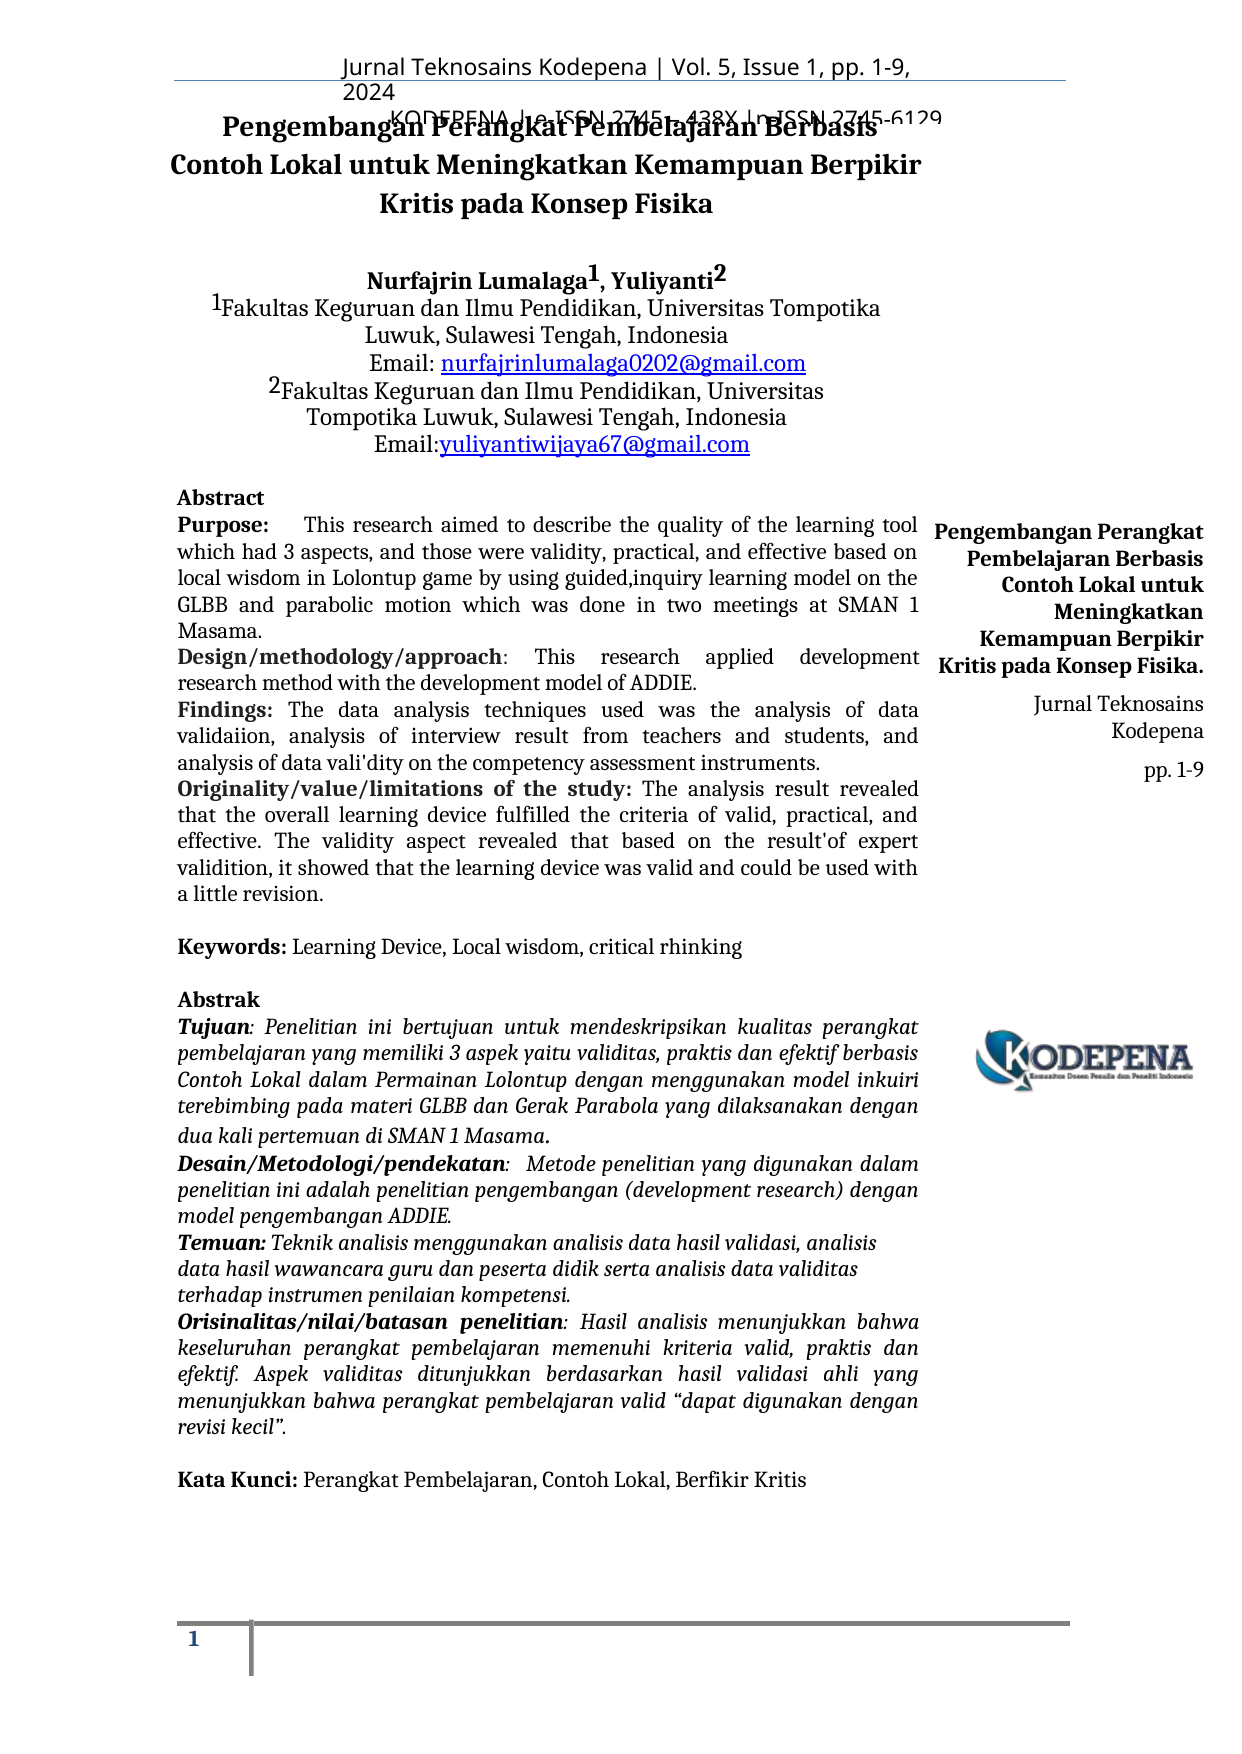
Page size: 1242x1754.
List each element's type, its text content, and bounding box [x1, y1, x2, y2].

text Pengembangan Perangkat Pembelajaran Berbasis Contoh Lokal untuk Meningkatkan Kemampuan Berpikir Kritis pada Konsep Fisika. [927, 518, 1203, 678]
text Nurfajrin Lumalaga1, Yuliyanti2 [193, 259, 899, 295]
text Email:yuliyantiwijaya67@gmail.com [373, 431, 816, 458]
text Tujuan: Penelitian ini bertujuan untuk mendeskripsikan kualitas perangkat pembelajaran yang memiliki 3 aspek yaitu validitas, praktis dan efektif berbasis Contoh Lokal dalam Permainan Lolontup dengan menggunakan model inkuiri terebimbing pada materi GLBB dan Gerak Parabola yang dilaksanakan dengan dua kali pertemuan di SMAN 1 Masama. [177, 1014, 920, 1150]
text 2Fakultas Keguruan dan Ilmu Pendidikan, Universitas Tompotika Luwuk, Sulawesi Tengah, Indonesia [219, 378, 874, 431]
text Orisinalitas/nilai/batasan penelitian: Hasil analisis menunjukkan bahwa keseluruhan perangkat pembelajaran memenuhi kriteria valid, praktis dan efektif. Aspek validitas ditunjukkan berdasarkan hasil validasi ahli yang menunjukkan bahwa perangkat pembelajaran valid “dapat digunakan dengan revisi kecil”. [177, 1308, 920, 1440]
text Design/methodology/approach: This research applied development research method with the development model of ADDIE. [177, 644, 920, 697]
text Email: nurfajrinlumalaga0202@gmail.com [359, 349, 816, 378]
text 1Fakultas Keguruan dan Ilmu Pendidikan, Universitas Tompotika Luwuk, Sulawesi Tengah, Indonesia [203, 295, 889, 349]
text Originality/value/limitations of the study: The analysis result revealed that the overall learning device fulfilled the criteria of valid, practical, and effective. The validity aspect revealed that based on the result'of expert validition, it showed that the learning device was valid and could be used with a little revision. [177, 776, 920, 907]
text Abstract [167, 485, 916, 511]
text Purpose: This research aimed to describe the quality of the learning tool which had 3 aspects, and those were validity, practical, and effective based on local wisdom in Lolontup game by using guided,inquiry learning model on the GLBB and parabolic motion which was done in two meetings at SMAN 1 Masama. [177, 512, 919, 644]
text Abstrak [177, 987, 916, 1013]
text Desain/Metodologi/pendekatan: Metode penelitian yang digunakan dalam penelitian ini adalah penelitian pengembangan (development research) dengan model pengembangan ADDIE. [177, 1150, 920, 1229]
text Temuan: Teknik analisis menggunakan analisis data hasil validasi, analisis data hasil wawancara guru dan peserta didik serta analisis data validitas terhadap instrumen penilaian kompetensi. [177, 1229, 920, 1308]
text Pengembangan Perangkat Pembelajaran Berbasis Contoh Lokal untuk Meningkatkan Kemampuan Berpikir Kritis pada Konsep Fisika [167, 110, 926, 221]
text Keywords: Learning Device, Local wisdom, critical rhinking [177, 934, 920, 960]
text Kata Kunci: Perangkat Pembelajaran, Contoh Lokal, Berfikir Kritis [177, 1467, 916, 1493]
text Findings: The data analysis techniques used was the analysis of data validaiion, analysis of interview result from teachers and students, and analysis of data vali'dity on the competency assessment instruments. [177, 697, 920, 776]
text Jurnal Teknosains [927, 691, 1204, 717]
picture [968, 1017, 1206, 1105]
text Kodepena [927, 717, 1204, 744]
text pp. 1-9 [927, 757, 1204, 783]
